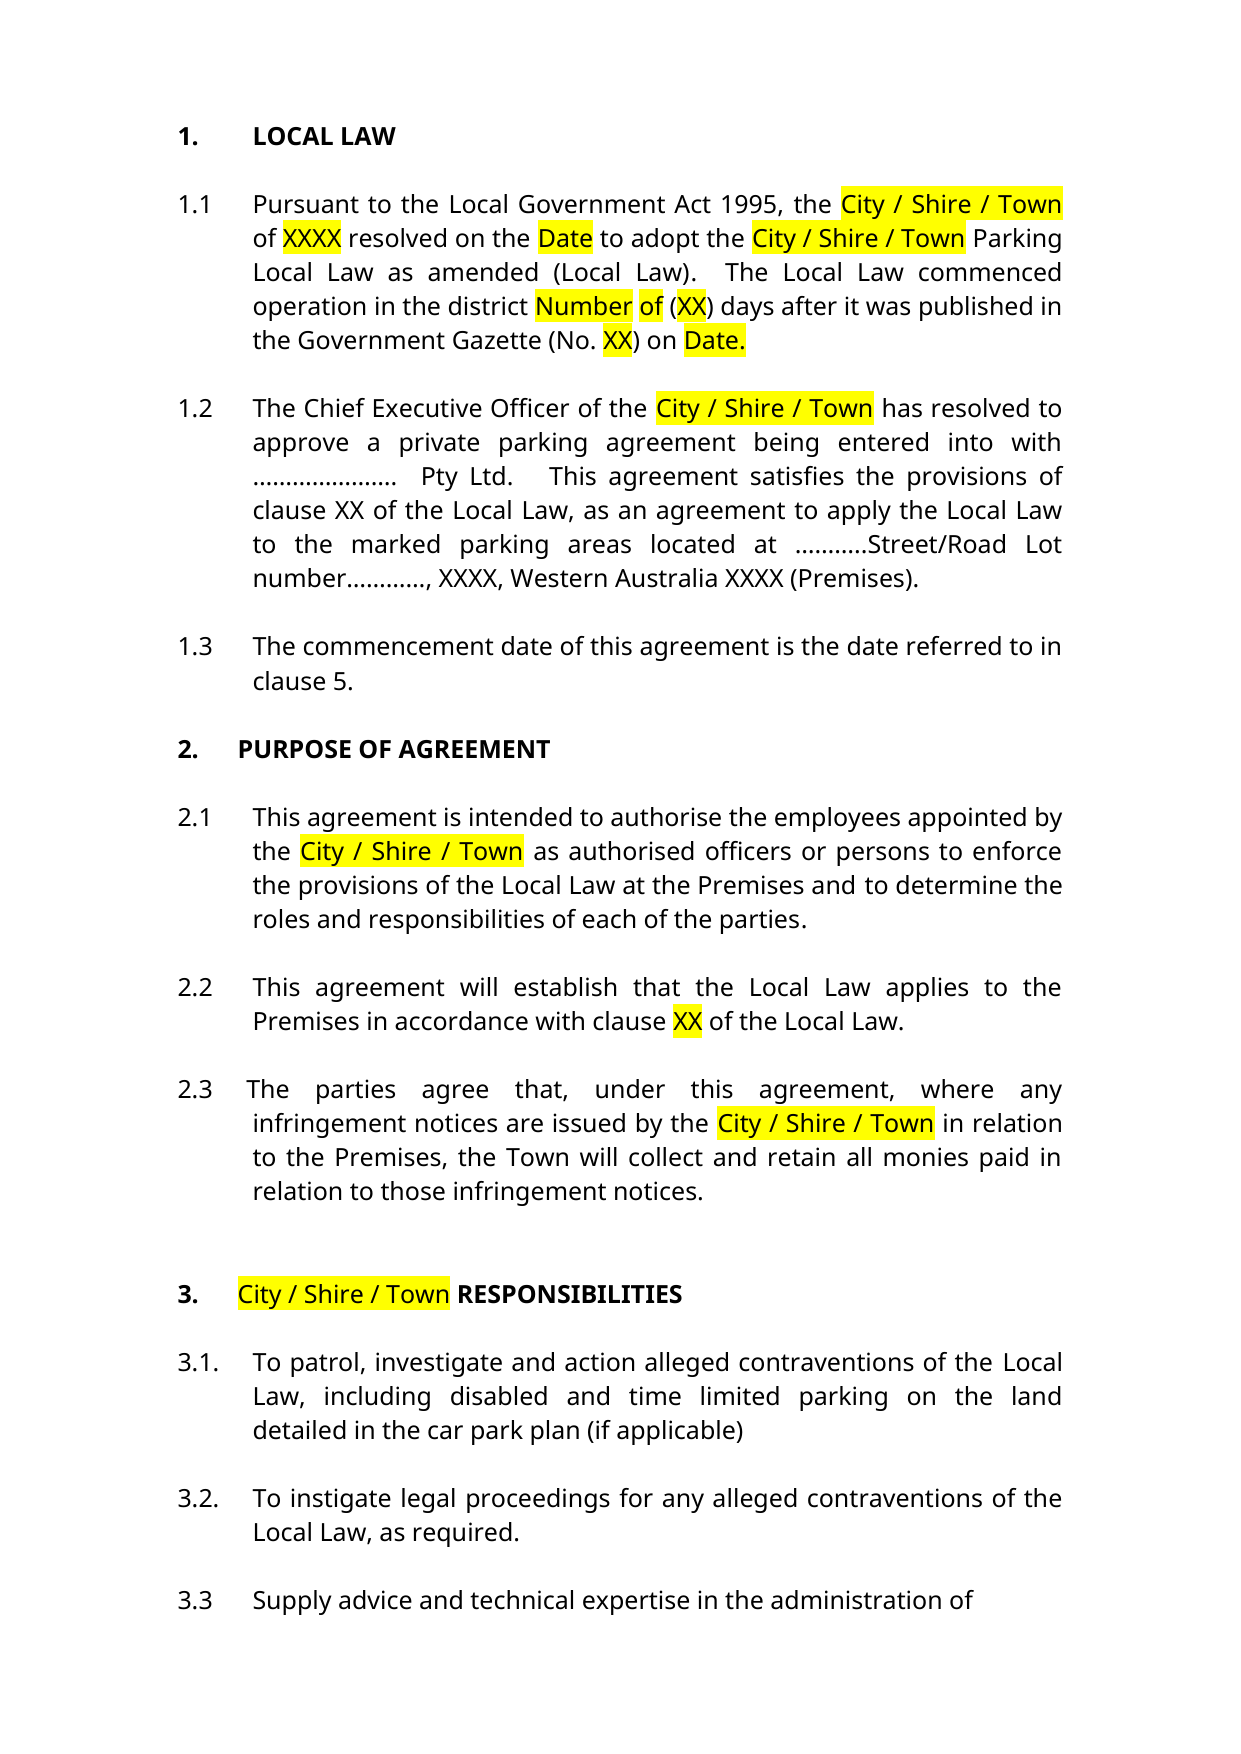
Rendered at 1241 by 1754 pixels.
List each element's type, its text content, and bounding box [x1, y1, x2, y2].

text 2.3 The parties agree that, under this agreement, where any infringement notices are issued by the City / Shire / Town in relation to the Premises, the Town will collect and retain all monies paid in relation to those infringement notices. [177, 1072, 1063, 1208]
list Pursuant to the Local Government Act 1995, the City / Shire / Town of XXXX resolved on the Date to adopt the City / Shire / Town Parking Local Law as amended (Local Law). The Local Law commenced operation in the district Number of (XX) days after it was published in the Government Gazette (No. XX) on Date. [177, 186, 1063, 357]
text 2.2 This agreement will establish that the Local Law applies to the Premises in accordance with clause XX of the Local Law. [177, 970, 1063, 1038]
list To patrol, investigate and action alleged contraventions of the Local Law, including disabled and time limited parking on the land detailed in the car park plan (if applicable) [177, 1344, 1063, 1447]
text 3. City / Shire / Town RESPONSIBILITIES [450, 1276, 1063, 1310]
text 2.1 This agreement is intended to authorise the employees appointed by the City / Shire / Town as authorised officers or persons to enforce the provisions of the Local Law at the Premises and to determine the roles and responsibilities of each of the parties. [177, 799, 1063, 936]
text 3.3 Supply advice and technical expertise in the administration of [177, 1583, 1063, 1617]
list The commencement date of this agreement is the date referred to in clause 5. [177, 629, 1063, 697]
list To instigate legal proceedings for any alleged contraventions of the Local Law, as required. [177, 1481, 1063, 1549]
text 1. LOCAL LAW [177, 118, 1063, 152]
list The Chief Executive Officer of the City / Shire / Town has resolved to approve a private parking agreement being entered into with …………………. Pty Ltd. This agreement satisfies the provisions of clause XX of the Local Law, as an agreement to apply the Local Law to the marked parking areas located at ………..Street/Road Lot number…………, XXXX, Western Australia XXXX (Premises). [177, 391, 1063, 595]
text 2. PURPOSE OF AGREEMENT [177, 731, 1063, 765]
